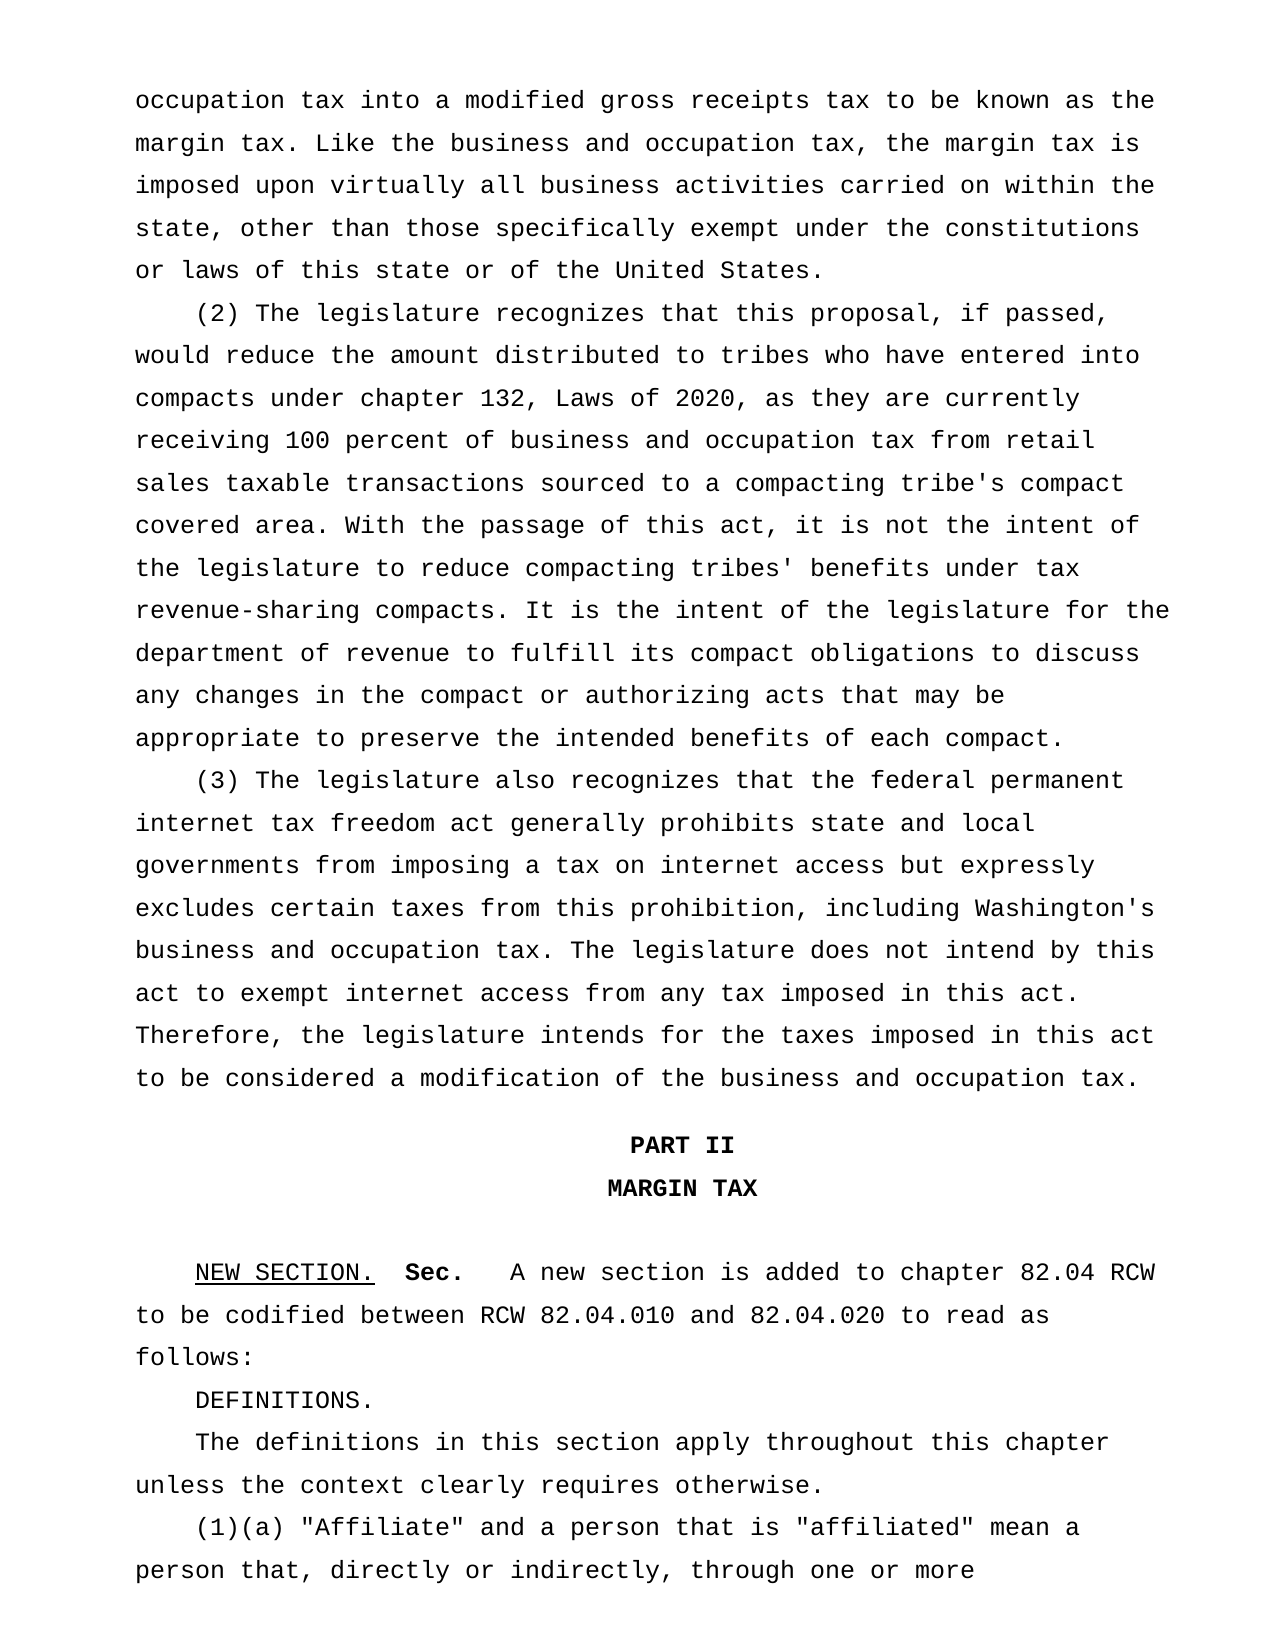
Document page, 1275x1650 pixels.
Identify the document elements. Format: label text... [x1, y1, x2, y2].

text NEW SECTION. Sec. A new section is added to chapter 82.04 RCW to be codified between RCW 82.04.010 and 82.04.020 to read as follows: [135, 1247, 1170, 1374]
text MARGIN TAX [135, 1162, 1170, 1205]
text The definitions in this section apply throughout this chapter unless the context clearly requires otherwise. [135, 1417, 1170, 1502]
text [135, 75, 1170, 287]
text PART II [135, 1120, 1170, 1162]
text DEFINITIONS. [135, 1374, 1170, 1417]
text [135, 1502, 1170, 1587]
text (2) The legislature recognizes that this proposal, if passed, would reduce the amount distributed to tribes who have entered into compacts under chapter 132, Laws of 2020, as they are currently receiving 100 percent of business and occupation tax from retail sales taxable transactions sourced to a compacting tribe's compact covered area. With the passage of this act, it is not the intent of the legislature to reduce compacting tribes' benefits under tax revenue-sharing compacts. It is the intent of the legislature for the department of revenue to fulfill its compact obligations to discuss any changes in the compact or authorizing acts that may be appropriate to preserve the intended benefits of each compact. [135, 287, 1170, 755]
text (3) The legislature also recognizes that the federal permanent internet tax freedom act generally prohibits state and local governments from imposing a tax on internet access but expressly excludes certain taxes from this prohibition, including Washington's business and occupation tax. The legislature does not intend by this act to exempt internet access from any tax imposed in this act. Therefore, the legislature intends for the taxes imposed in this act to be considered a modification of the business and occupation tax. [135, 755, 1170, 1095]
